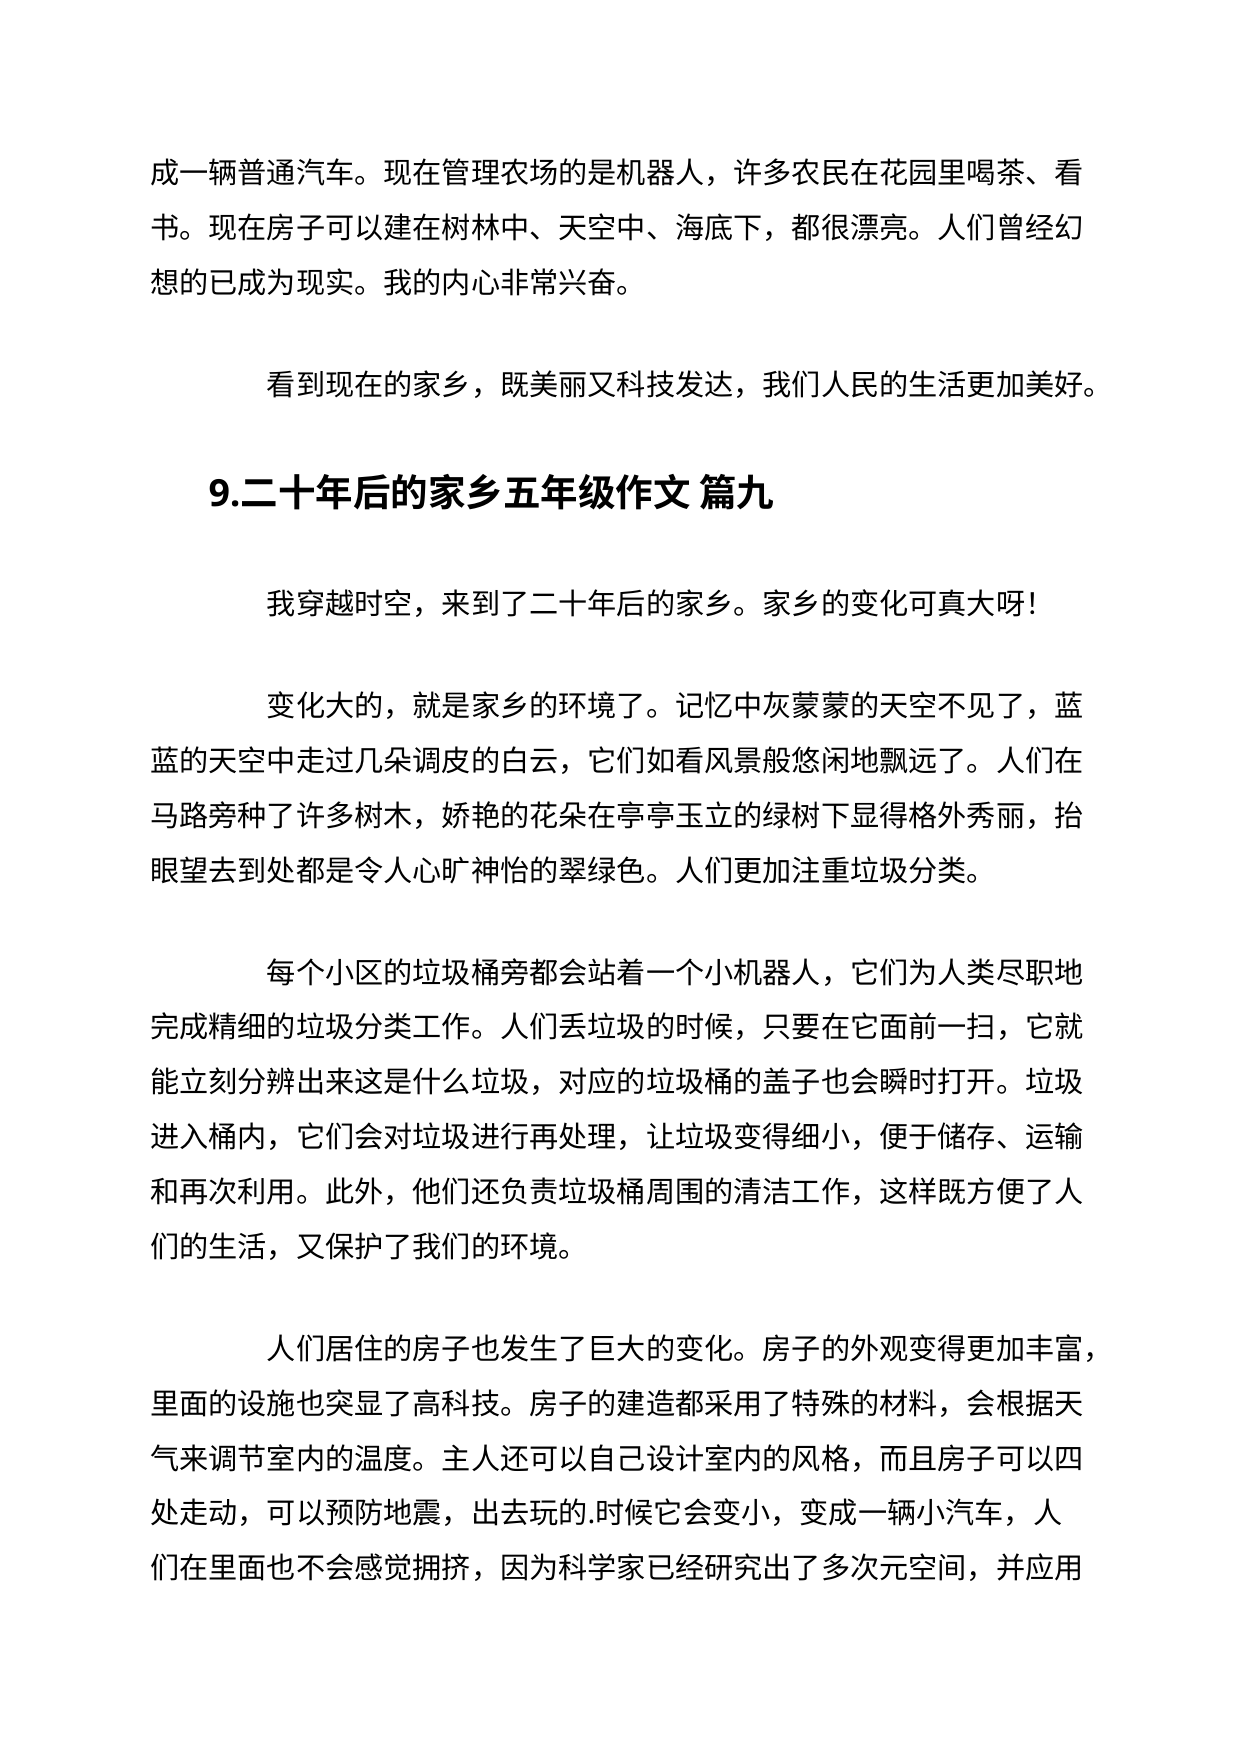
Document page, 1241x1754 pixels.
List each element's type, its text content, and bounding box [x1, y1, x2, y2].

text 每个小区的垃圾桶旁都会站着一个小机器人，它们为人类尽职地完成精细的垃圾分类工作。人们丢垃圾的时候，只要在它面前一扫，它就能立刻分辨出来这是什么垃圾，对应的垃圾桶的盖子也会瞬时打开。垃圾进入桶内，它们会对垃圾进行再处理，让垃圾变得细小，便于储存、运输和再次利用。此外，他们还负责垃圾桶周围的清洁工作，这样既方便了人们的生活，又保护了我们的环境。 [150, 949, 1090, 1266]
text 9.二十年后的家乡五年级作文 篇九 [150, 463, 1090, 518]
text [150, 150, 1090, 302]
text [150, 1325, 1090, 1587]
text 我穿越时空，来到了二十年后的家乡。家乡的变化可真大呀！ [150, 581, 1090, 623]
text 看到现在的家乡，既美丽又科技发达，我们人民的生活更加美好。 [150, 362, 1090, 404]
text 变化大的，就是家乡的环境了。记忆中灰蒙蒙的天空不见了，蓝蓝的天空中走过几朵调皮的白云，它们如看风景般悠闲地飘远了。人们在马路旁种了许多树木，娇艳的花朵在亭亭玉立的绿树下显得格外秀丽，抬眼望去到处都是令人心旷神怡的翠绿色。人们更加注重垃圾分类。 [150, 683, 1090, 890]
